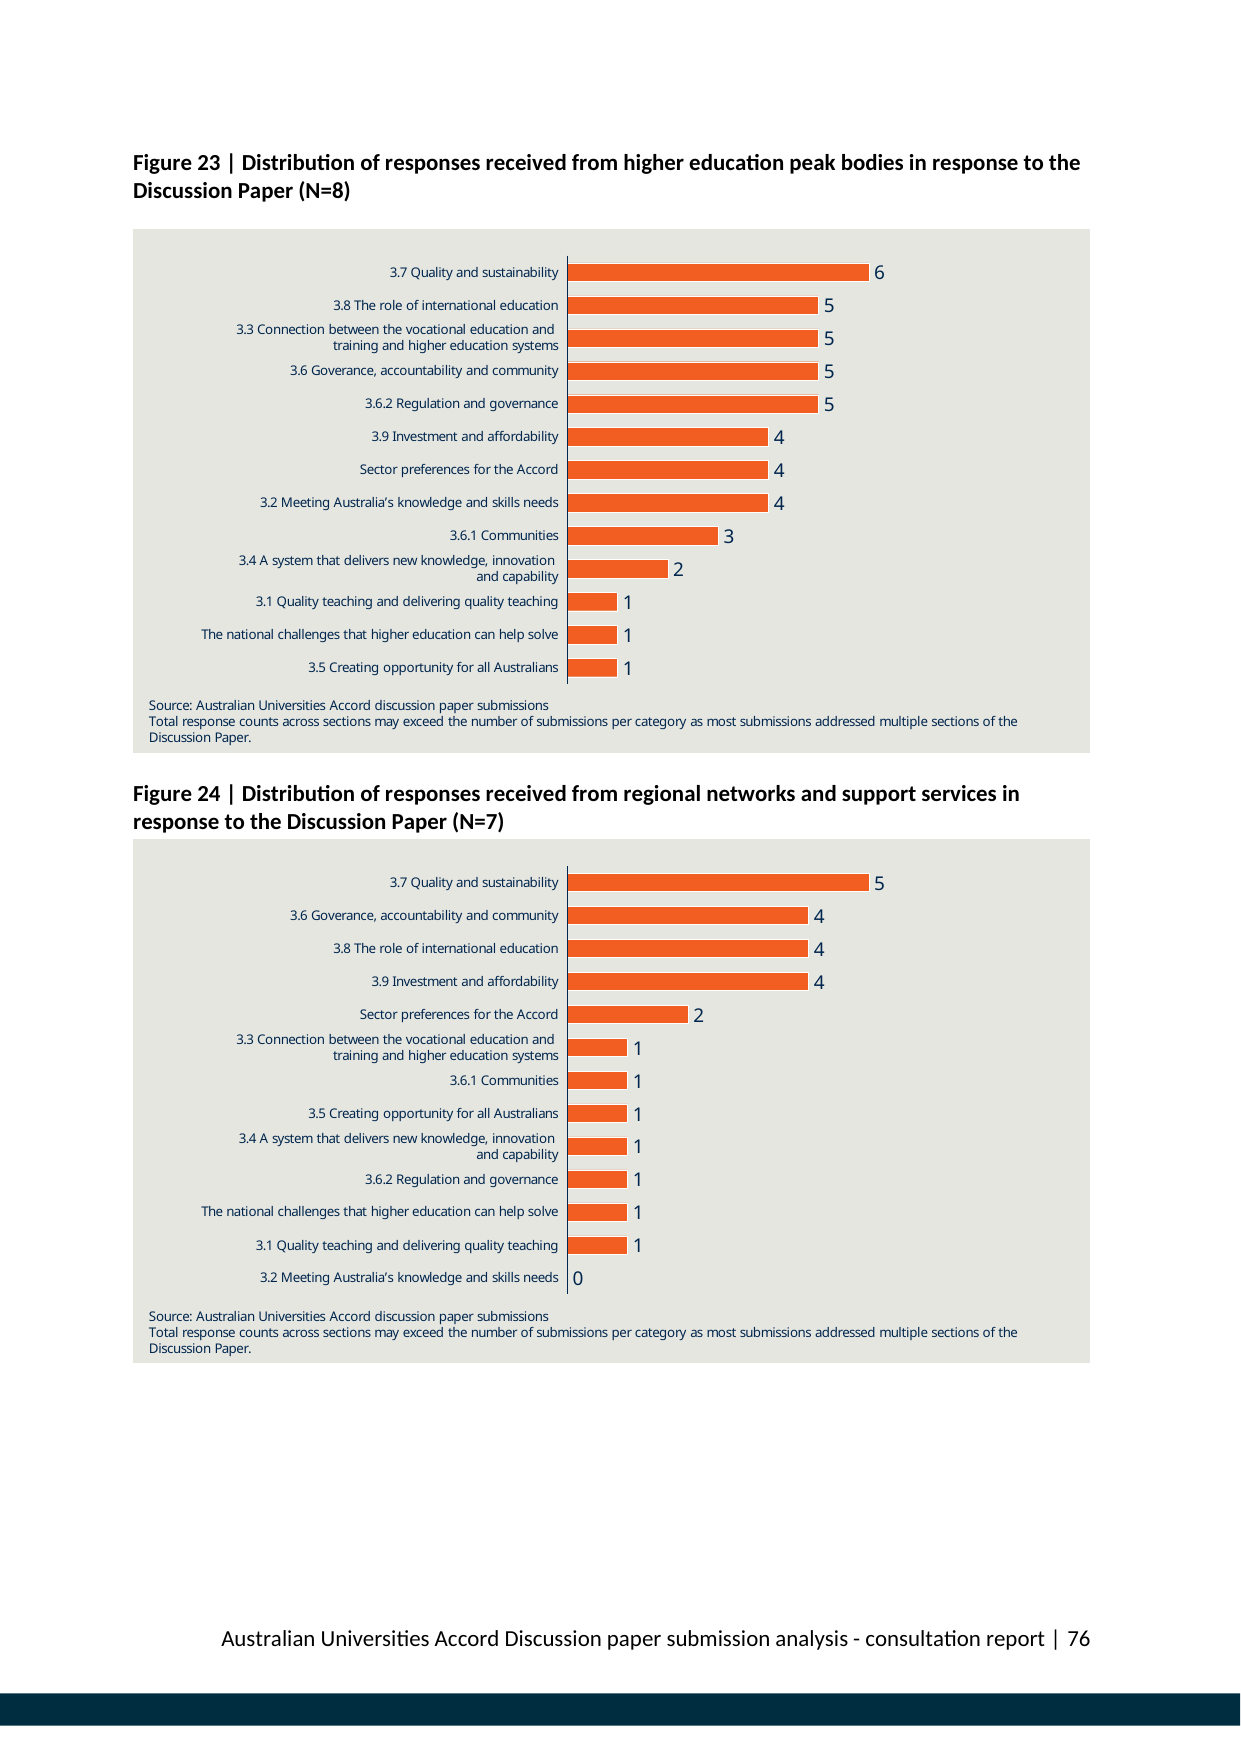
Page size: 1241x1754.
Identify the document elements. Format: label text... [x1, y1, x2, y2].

text Figure 23 | Distribution of responses received from higher education peak bodies in response to the Discussion Paper (N=8) [133, 148, 1090, 204]
text Figure 24 | Distribution of responses received from regional networks and support services in response to the Discussion Paper (N=7) [133, 779, 1090, 835]
